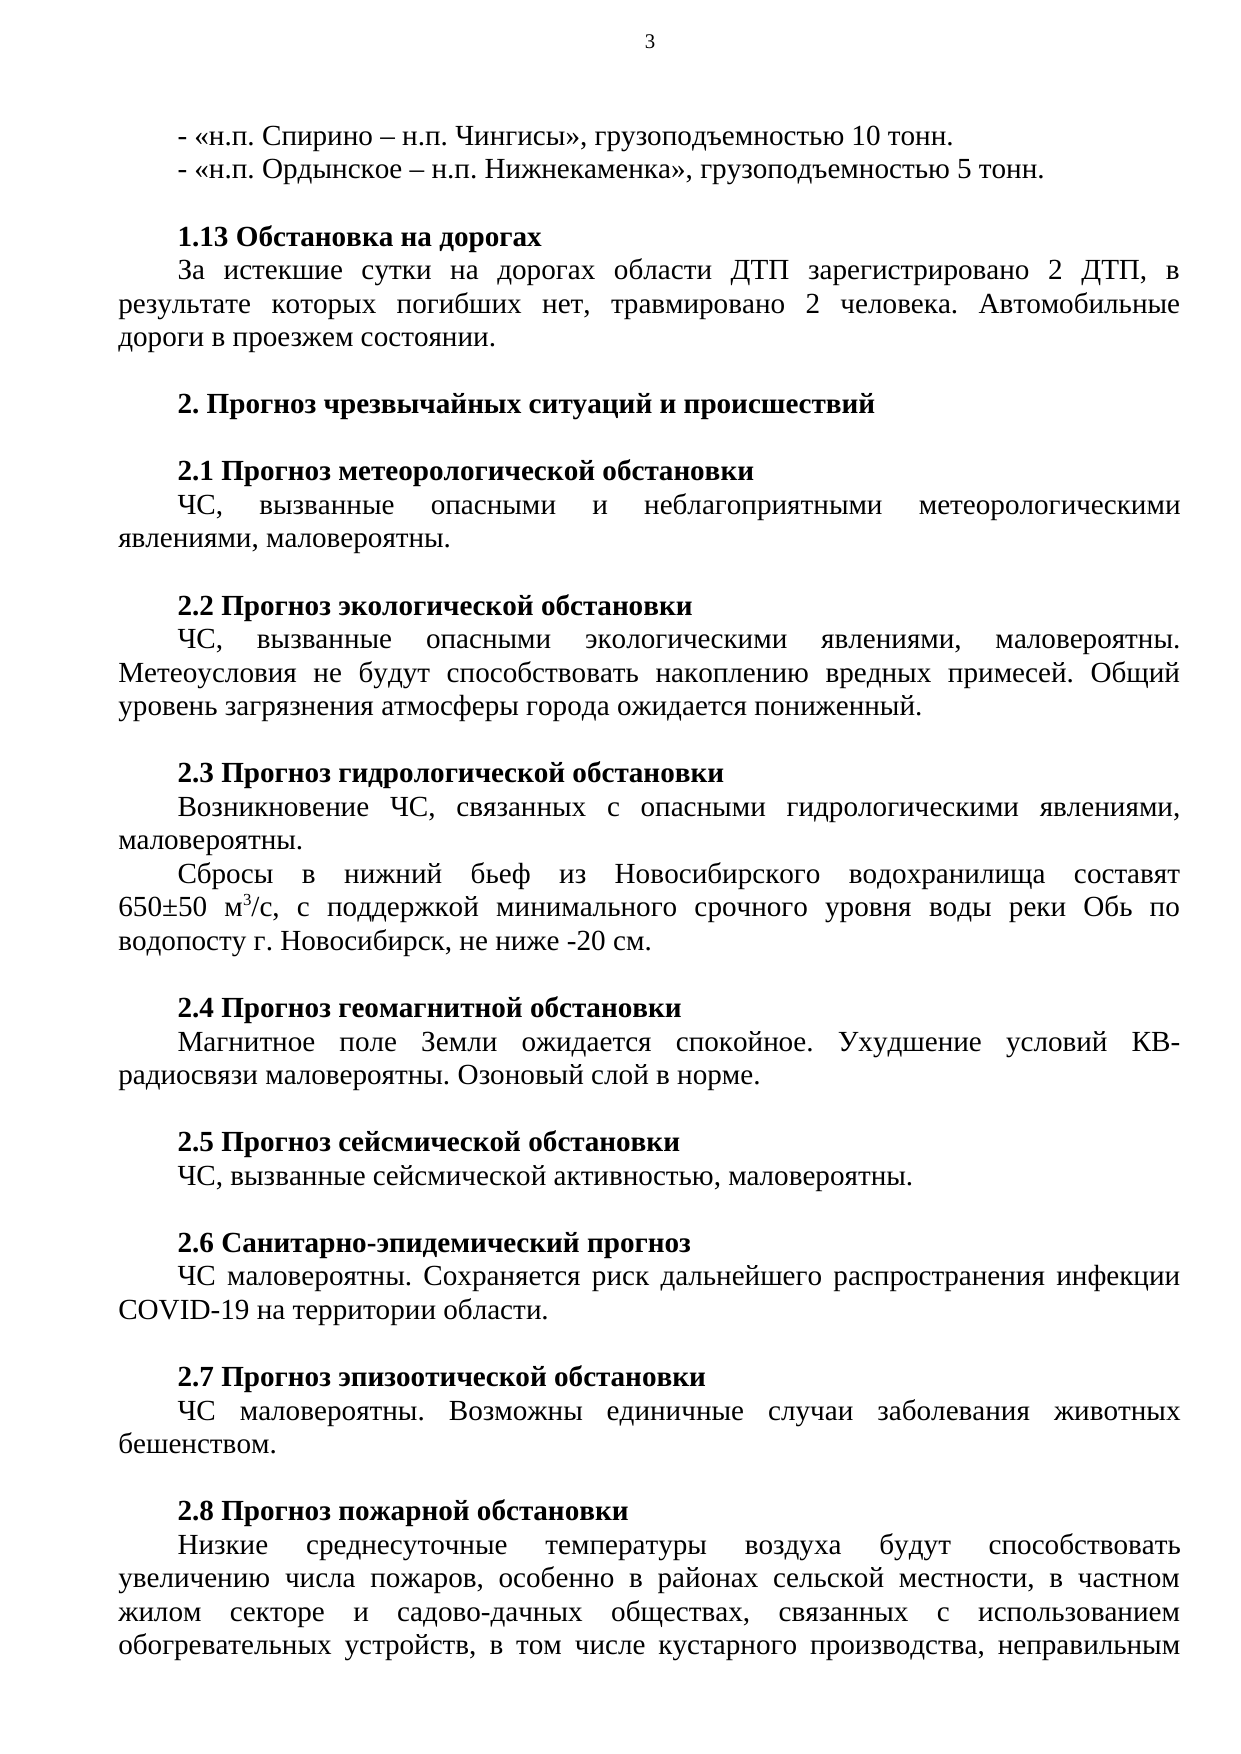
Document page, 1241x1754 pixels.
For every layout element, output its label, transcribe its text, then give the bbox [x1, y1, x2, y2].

text 2. Прогноз чрезвычайных ситуаций и происшествий [118, 386, 1181, 420]
text ЧС, вызванные сейсмической активностью, маловероятны. [118, 1158, 1181, 1191]
text 2.6 Санитарно-эпидемический прогноз [118, 1225, 1181, 1258]
text 2.3 Прогноз гидрологической обстановки [118, 755, 1181, 789]
text 2.8 Прогноз пожарной обстановки [118, 1493, 1181, 1527]
text 2.5 Прогноз сейсмической обстановки [118, 1124, 1181, 1158]
text 1.13 Обстановка на дорогах [118, 219, 1181, 252]
text - «н.п. Ордынское – н.п. Нижнекаменка», грузоподъемностью 5 тонн. [118, 152, 1181, 185]
text Сбросы в нижний бьеф из Новосибирского водохранилища составят 650±50 м3/с, с поддержкой минимального срочного уровня воды реки Обь по водопосту г. Новосибирск, не ниже -20 см. [118, 856, 1181, 957]
text ЧС, вызванные опасными экологическими явлениями, маловероятны. Метеоусловия не будут способствовать накоплению вредных примесей. Общий уровень загрязнения атмосферы города ожидается пониженный. [118, 621, 1181, 722]
text ЧС, вызванные опасными и неблагоприятными метеорологическими явлениями, маловероятны. [118, 487, 1181, 554]
text 2.7 Прогноз эпизоотической обстановки [118, 1359, 1181, 1393]
text ЧС маловероятны. Возможны единичные случаи заболевания животных бешенством. [118, 1393, 1181, 1460]
text 2.2 Прогноз экологической обстановки [118, 588, 1181, 621]
text Возникновение ЧС, связанных с опасными гидрологическими явлениями, маловероятны. [118, 789, 1181, 856]
text - «н.п. Спирино – н.п. Чингисы», грузоподъемностью 10 тонн. [118, 118, 1181, 152]
text 2.4 Прогноз геомагнитной обстановки [118, 990, 1181, 1024]
text 2.1 Прогноз метеорологической обстановки [118, 453, 1181, 487]
text Магнитное поле Земли ожидается спокойное. Ухудшение условий КВ-радиосвязи маловероятны. Озоновый слой в норме. [118, 1024, 1181, 1091]
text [118, 1527, 1181, 1661]
text За истекшие сутки на дорогах области ДТП зарегистрировано 2 ДТП, в результате которых погибших нет, травмировано 2 человека. Автомобильные дороги в проезжем состоянии. [118, 252, 1181, 353]
text ЧС маловероятны. Сохраняется риск дальнейшего распространения инфекции COVID-19 на территории области. [118, 1258, 1181, 1326]
